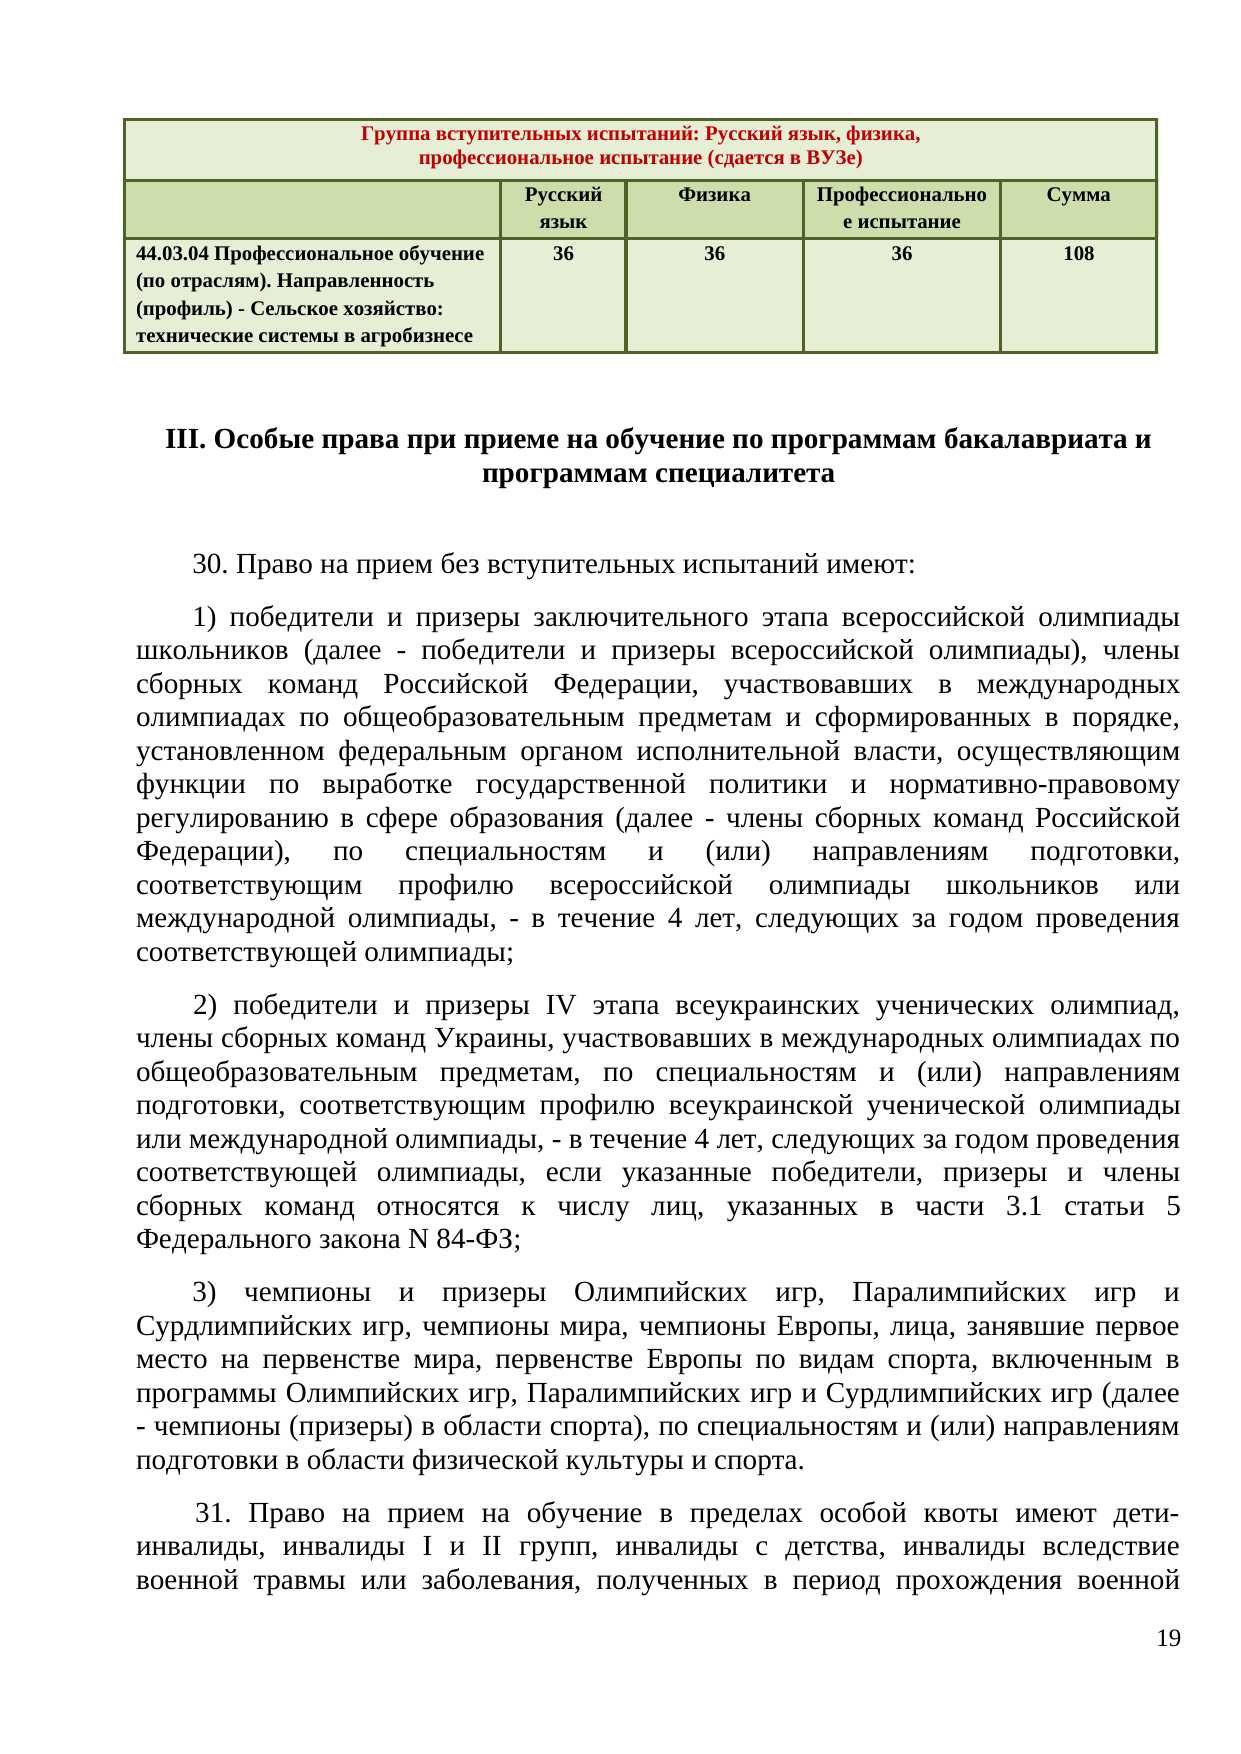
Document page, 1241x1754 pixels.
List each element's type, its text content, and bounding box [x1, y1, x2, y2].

text 3) чемпионы и призеры Олимпийских игр, Паралимпийских игр и Сурдлимпийских игр, чемпионы мира, чемпионы Европы, лица, занявшие первое место на первенстве мира, первенстве Европы по видам спорта, включенным в программы Олимпийских игр, Паралимпийских игр и Сурдлимпийских игр (далее - чемпионы (призеры) в области спорта), по специальностям и (или) направлениям подготовки в области физической культуры и спорта. [136, 1274, 1181, 1476]
table_cell Сумма [1002, 182, 1155, 237]
table_cell Профессиональное испытание [805, 182, 999, 237]
text 1) победители и призеры заключительного этапа всероссийской олимпиады школьников (далее - победители и призеры всероссийской олимпиады), члены сборных команд Российской Федерации, участвовавших в международных олимпиадах по общеобразовательным предметам и сформированных в порядке, установленном федеральным органом исполнительной власти, осуществляющим функции по выработке государственной политики и нормативно-правовому регулированию в сфере образования (далее - члены сборных команд Российской Федерации), по специальностям и (или) направлениям подготовки, соответствующим профилю всероссийской олимпиады школьников или международной олимпиады, - в течение 4 лет, следующих за годом проведения соответствующей олимпиады; [136, 599, 1181, 968]
table_cell [126, 182, 499, 237]
table_cell 44.03.04 Профессиональное обучение (по отраслям). Направленность (профиль) - Сельское хозяйство: технические системы в агробизнесе [126, 240, 499, 351]
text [136, 1495, 1181, 1595]
text 2) победители и призеры IV этапа всеукраинских ученических олимпиад, члены сборных команд Украины, участвовавших в международных олимпиадах по общеобразовательным предметам, по специальностям и (или) направлениям подготовки, соответствующим профилю всеукраинской ученической олимпиады или международной олимпиады, - в течение 4 лет, следующих за годом проведения соответствующей олимпиады, если указанные победители, призеры и члены сборных команд относятся к числу лиц, указанных в части 3.1 статьи 5 Федерального закона N 84-ФЗ; [136, 987, 1181, 1255]
table_cell 108 [1002, 240, 1155, 351]
table_cell Физика [628, 182, 802, 237]
table_cell 36 [502, 240, 624, 351]
table_cell Группа вступительных испытаний: Русский язык, физика, профессиональное испытание (сдается в ВУЗе) [126, 121, 1155, 179]
table_cell 36 [805, 240, 999, 351]
table_cell Русский язык [502, 182, 624, 237]
text III. Особые права при приеме на обучение по программам бакалавриата и программам специалитета [136, 421, 1181, 488]
text 30. Право на прием без вступительных испытаний имеют: [136, 546, 1181, 579]
table_cell 36 [628, 240, 802, 351]
